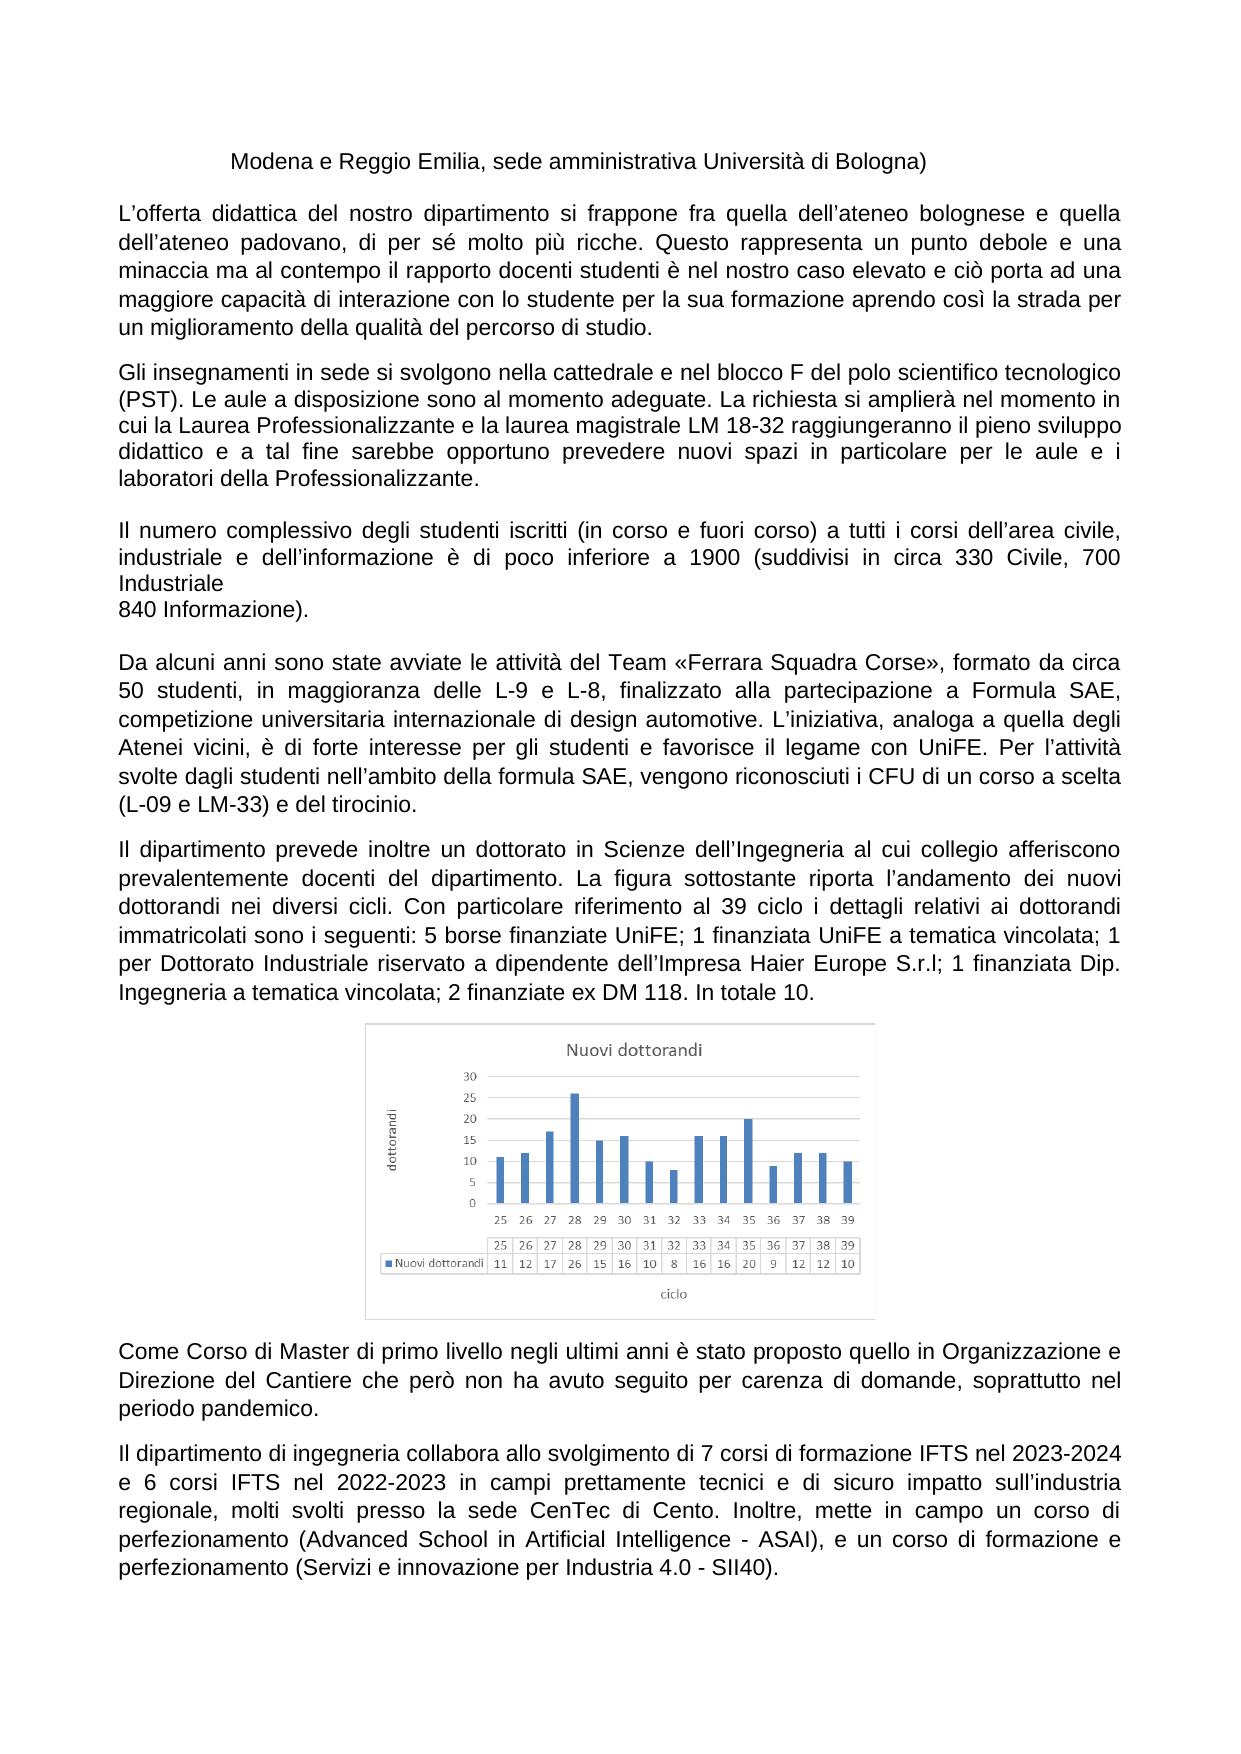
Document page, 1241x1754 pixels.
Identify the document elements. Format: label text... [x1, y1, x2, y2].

text Da alcuni anni sono state avviate le attività del Team «Ferrara Squadra Corse», formato da circa 50 studenti, in maggioranza delle L-9 e L-8, finalizzato alla partecipazione a Formula SAE, competizione universitaria internazionale di design automotive. L’iniziativa, analoga a quella degli Atenei vicini, è di forte interesse per gli studenti e favorisce il legame con UniFE. Per l’attività svolte dagli studenti nell’ambito della formula SAE, vengono riconosciuti i CFU di un corso a scelta (L-09 e LM-33) e del tirocinio. [118, 649, 1122, 818]
text Modena e Reggio Emilia, sede amministrativa Università di Bologna) [192, 148, 1122, 174]
text L’offerta didattica del nostro dipartimento si frappone fra quella dell’ateneo bolognese e quella dell’ateneo padovano, di per sé molto più ricche. Questo rappresenta un punto debole e una minaccia ma al contempo il rapporto docenti studenti è nel nostro caso elevato e ciò porta ad una maggiore capacità di interazione con lo studente per la sua formazione aprendo così la strada per un miglioramento della qualità del percorso di studio. [118, 200, 1122, 340]
text Il dipartimento di ingegneria collabora allo svolgimento di 7 corsi di formazione IFTS nel 2023-2024 e 6 corsi IFTS nel 2022-2023 in campi prettamente tecnici e di sicuro impatto sull’industria regionale, molti svolti presso la sede CenTec di Cento. Inoltre, mette in campo un corso di perfezionamento (Advanced School in Artificial Intelligence - ASAI), e un corso di formazione e perfezionamento (Servizi e innovazione per Industria 4.0 - SII40). [118, 1440, 1122, 1580]
text Il dipartimento prevede inoltre un dottorato in Scienze dell’Ingegneria al cui collegio afferiscono prevalentemente docenti del dipartimento. La figura sottostante riporta l’andamento dei nuovi dottorandi nei diversi cicli. Con particolare riferimento al 39 ciclo i dettagli relativi ai dottorandi immatricolati sono i seguenti: 5 borse finanziate UniFE; 1 finanziata UniFE a tematica vincolata; 1 per Dottorato Industriale riservato a dipendente dell’Impresa Haier Europe S.r.l; 1 finanziata Dip. Ingegneria a tematica vincolata; 2 finanziate ex DM 118. In totale 10. [118, 836, 1122, 1005]
text Come Corso di Master di primo livello negli ultimi anni è stato proposto quello in Organizzazione e Direzione del Cantiere che però non ha avuto seguito per carenza di domande, soprattutto nel periodo pandemico. [118, 1338, 1122, 1421]
text 840 Informazione). [118, 596, 1122, 623]
picture [364, 1023, 876, 1320]
text Il numero complessivo degli studenti iscritti (in corso e fuori corso) a tutti i corsi dell’area civile, industriale e dell’informazione è di poco inferiore a 1900 (suddivisi in circa 330 Civile, 700 Industriale [118, 517, 1122, 596]
text Gli insegnamenti in sede si svolgono nella cattedrale e nel blocco F del polo scientifico tecnologico (PST). Le aule a disposizione sono al momento adeguate. La richiesta si amplierà nel momento in cui la Laurea Professionalizzante e la laurea magistrale LM 18-32 raggiungeranno il pieno sviluppo didattico e a tal fine sarebbe opportuno prevedere nuovi spazi in particolare per le aule e i laboratori della Professionalizzante. [118, 359, 1122, 491]
